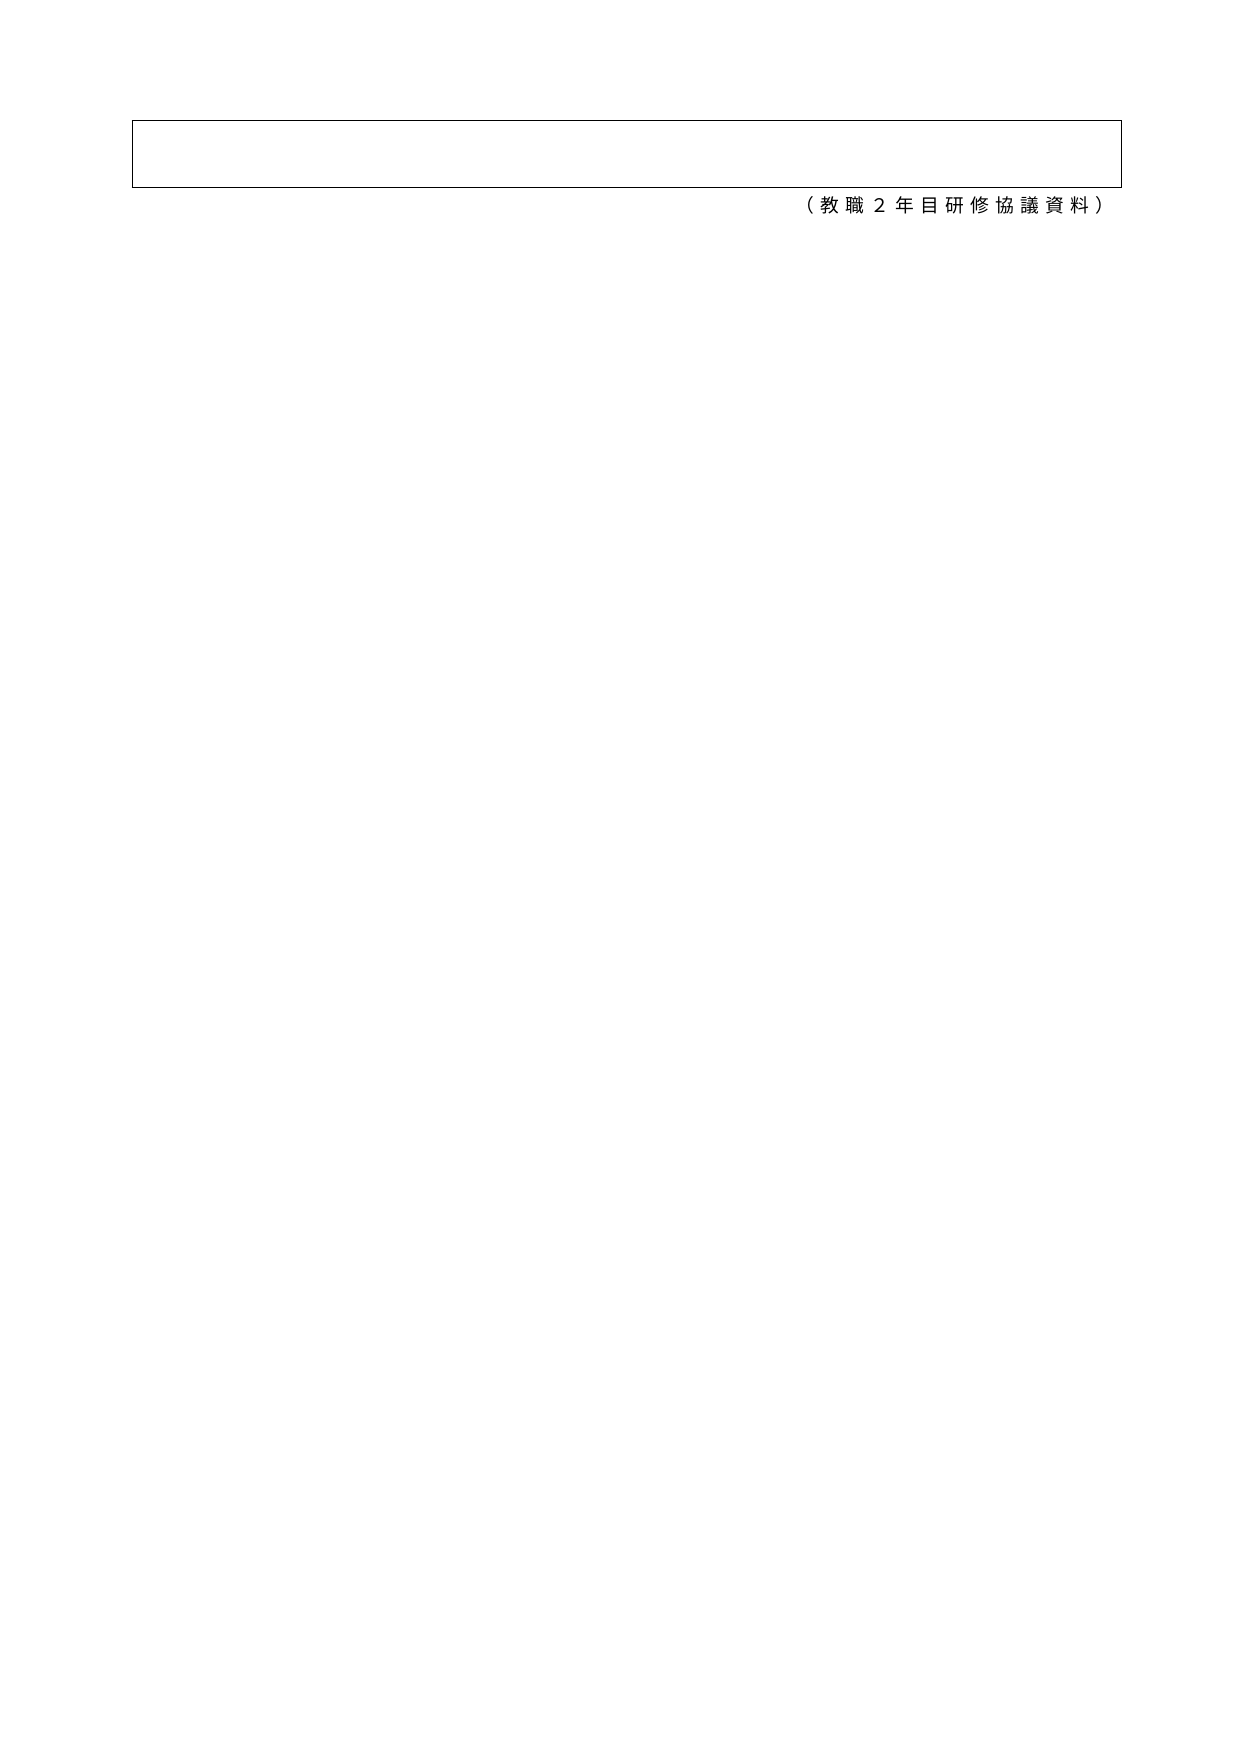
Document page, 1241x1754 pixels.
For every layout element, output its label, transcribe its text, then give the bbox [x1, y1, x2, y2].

text （教職２年目研修協議資料） [120, 188, 1120, 221]
